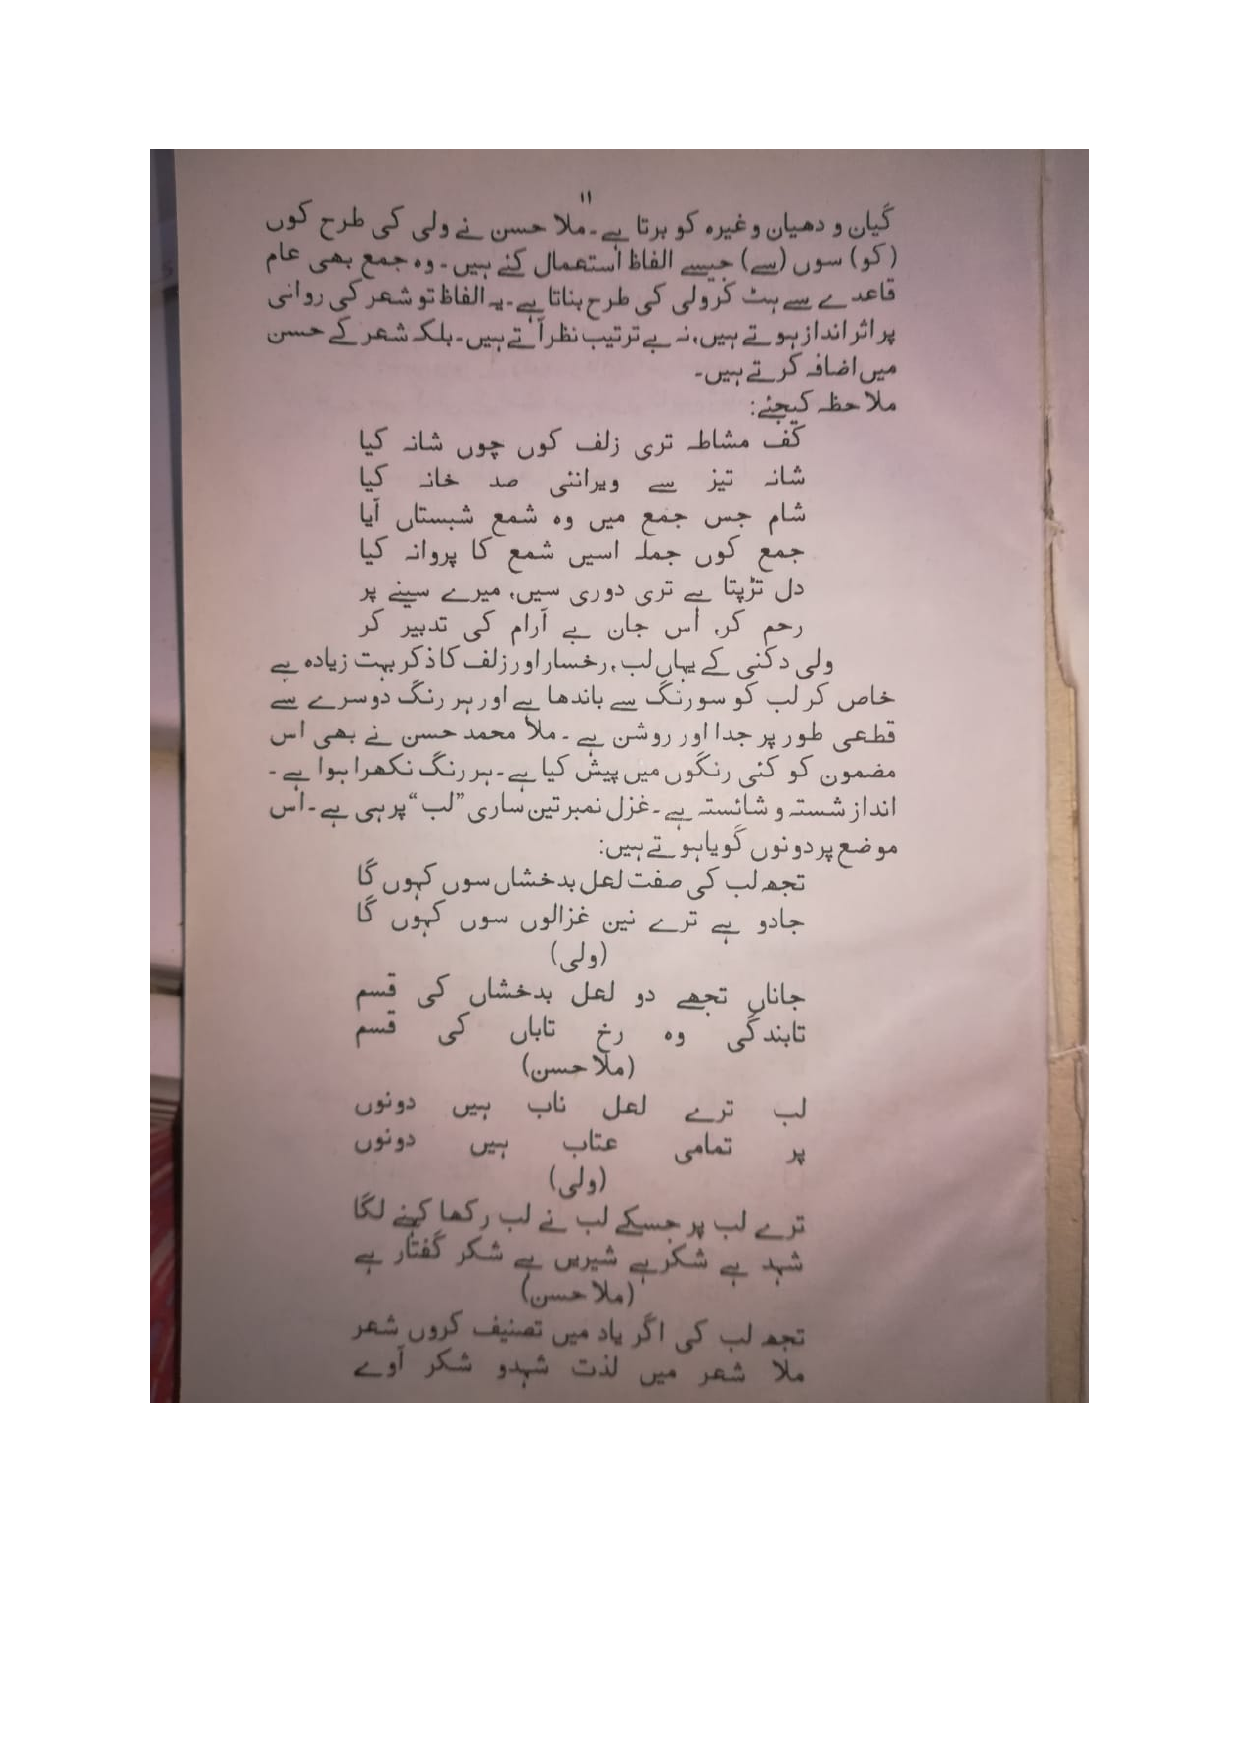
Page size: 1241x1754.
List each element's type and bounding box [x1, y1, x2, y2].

picture [150, 149, 1089, 1403]
